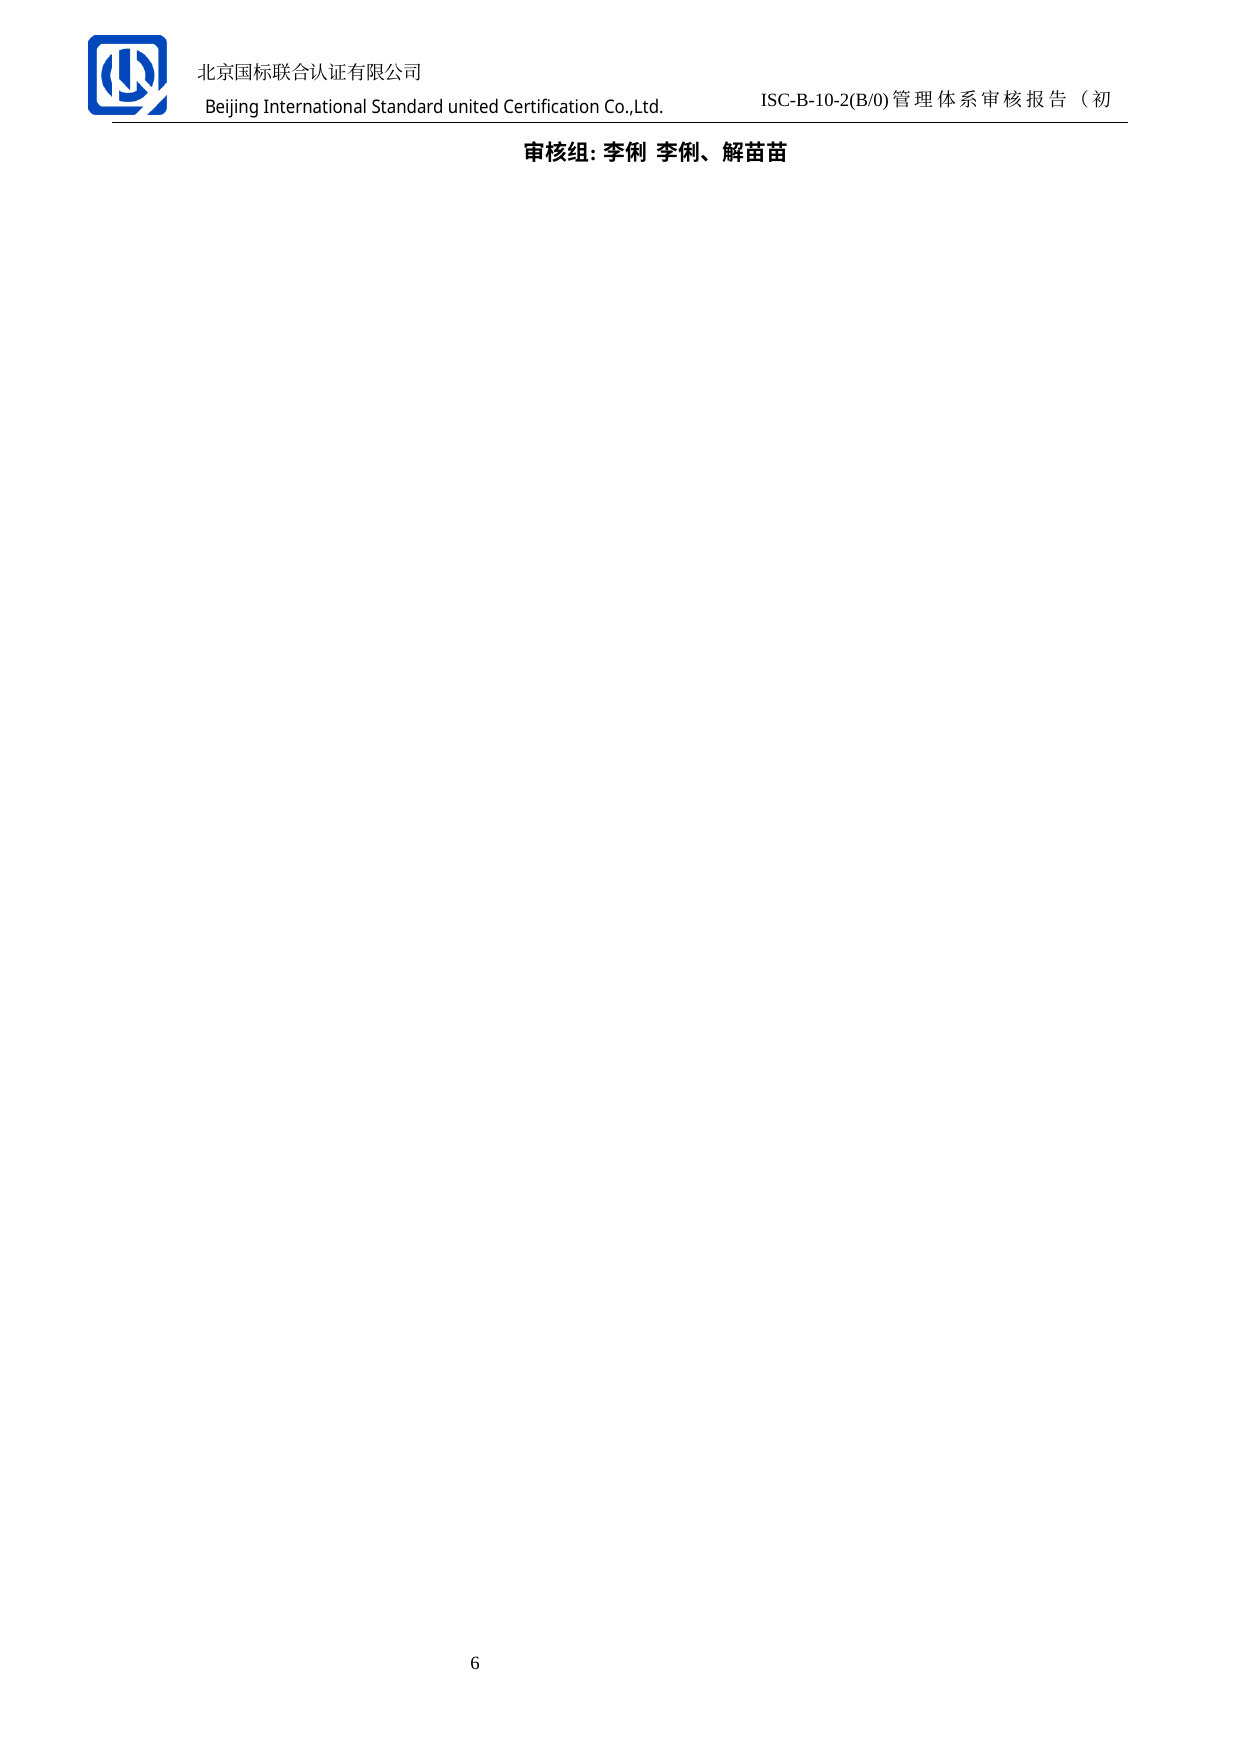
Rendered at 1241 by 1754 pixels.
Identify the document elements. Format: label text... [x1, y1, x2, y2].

picture [88, 35, 167, 115]
text 审核组: 李俐 李俐、解苗苗 [112, 135, 1128, 167]
